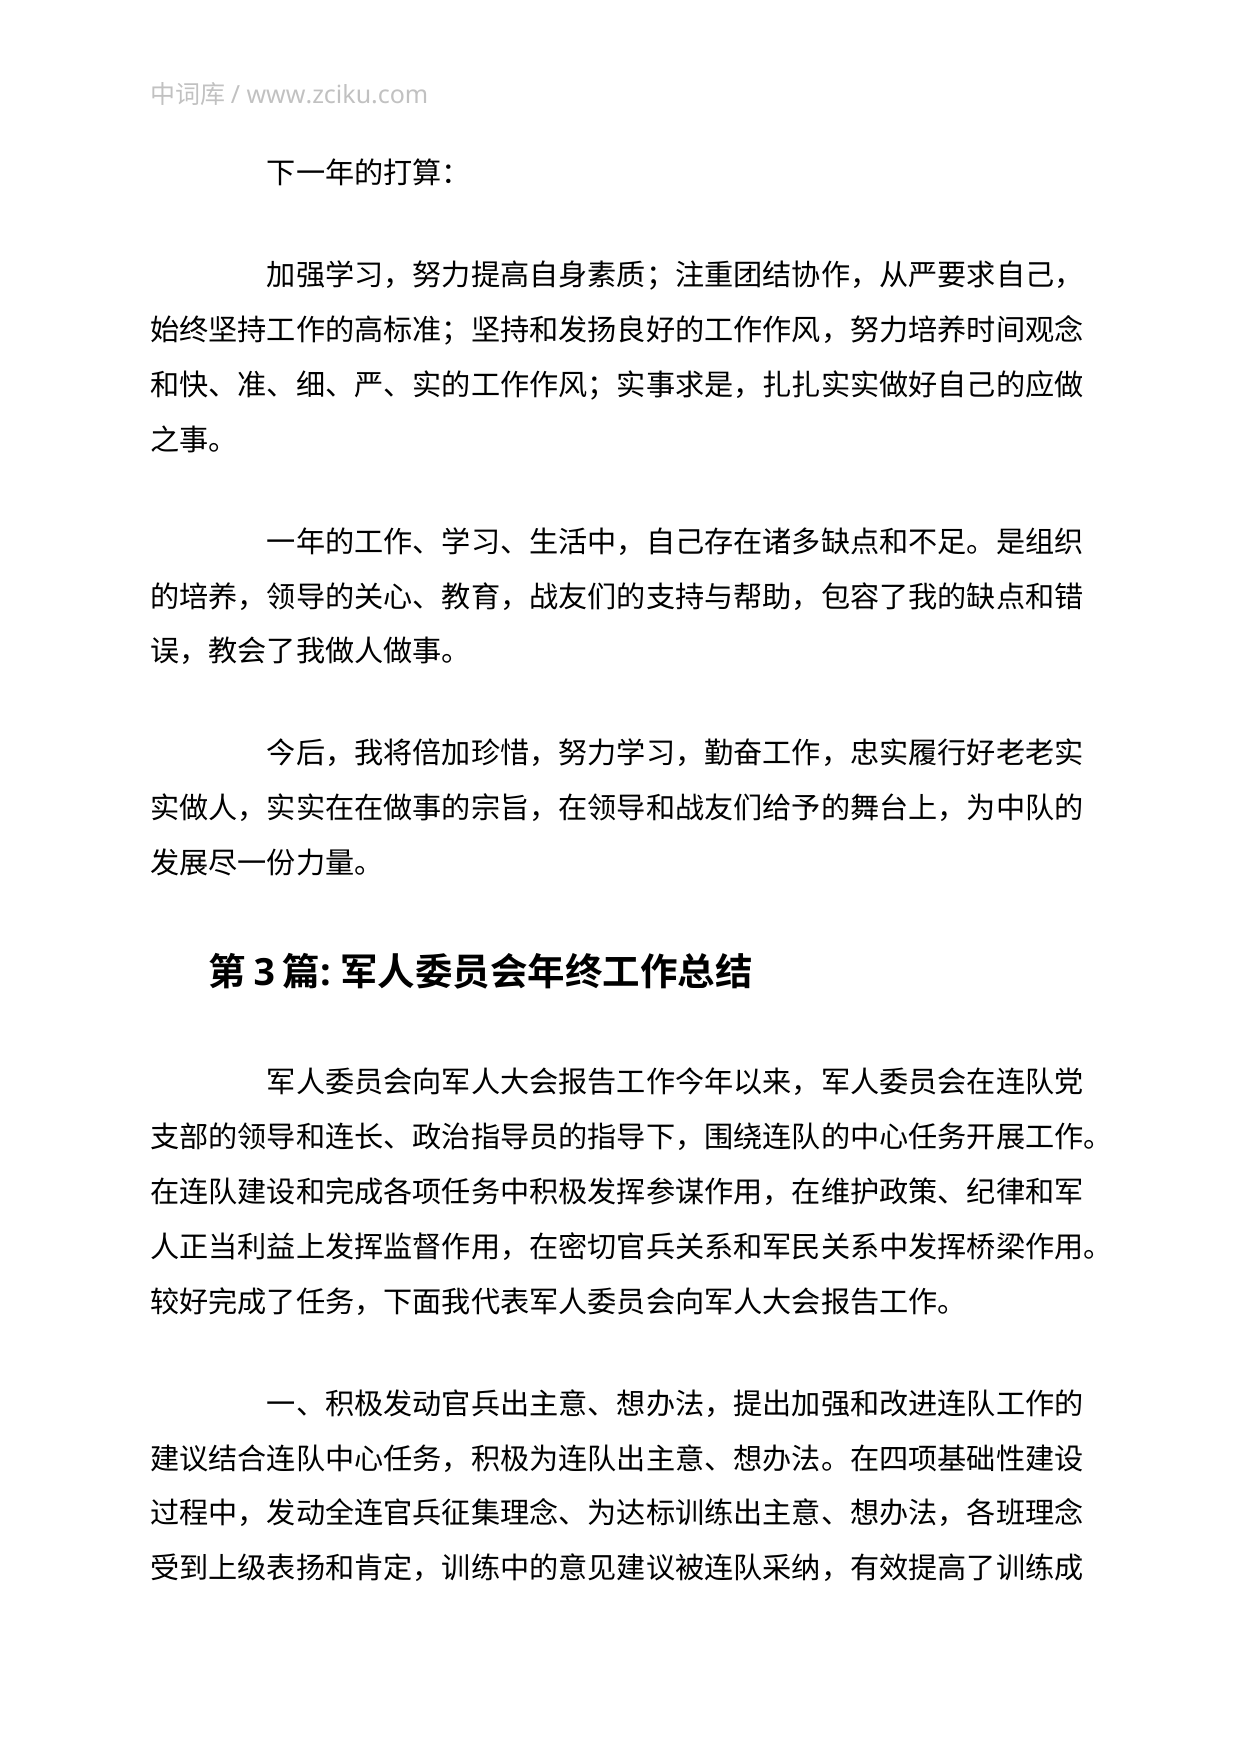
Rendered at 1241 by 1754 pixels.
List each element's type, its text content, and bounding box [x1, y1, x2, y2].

text 军人委员会向军人大会报告工作今年以来，军人委员会在连队党支部的领导和连长、政治指导员的指导下，围绕连队的中心任务开展工作。在连队建设和完成各项任务中积极发挥参谋作用，在维护政策、纪律和军人正当利益上发挥监督作用，在密切官兵关系和军民关系中发挥桥梁作用。较好完成了任务，下面我代表军人委员会向军人大会报告工作。 [150, 1059, 1090, 1321]
text 加强学习，努力提高自身素质；注重团结协作，从严要求自己，始终坚持工作的高标准；坚持和发扬良好的工作作风，努力培养时间观念和快、准、细、严、实的工作作风；实事求是，扎扎实实做好自己的应做之事。 [150, 252, 1090, 459]
text 今后，我将倍加珍惜，努力学习，勤奋工作，忠实履行好老老实实做人，实实在在做事的宗旨，在领导和战友们给予的舞台上，为中队的发展尽一份力量。 [150, 730, 1090, 882]
text 下一年的打算： [150, 150, 1090, 192]
text 第3篇: 军人委员会年终工作总结 [150, 941, 1090, 996]
text 一年的工作、学习、生活中，自己存在诸多缺点和不足。是组织的培养，领导的关心、教育，战友们的支持与帮助，包容了我的缺点和错误，教会了我做人做事。 [150, 518, 1090, 670]
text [150, 1380, 1090, 1587]
